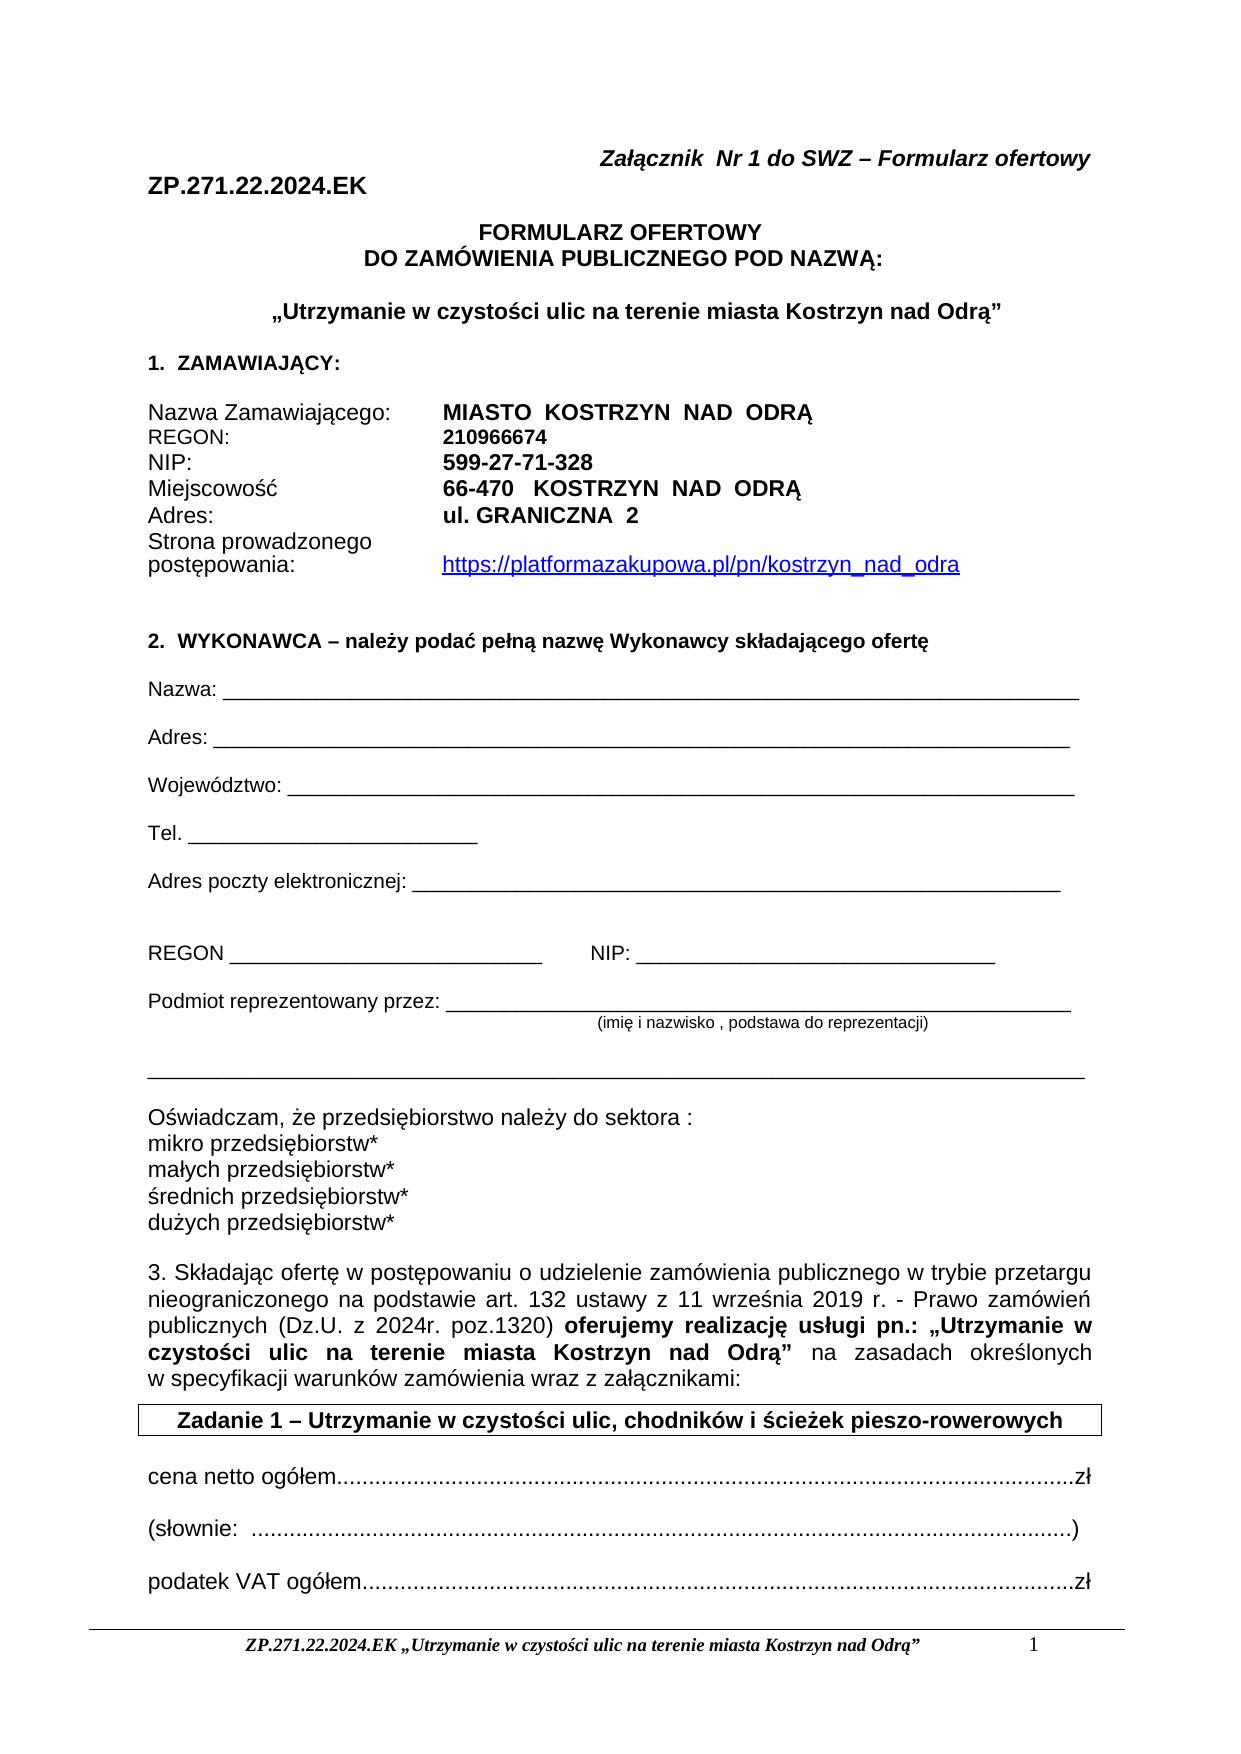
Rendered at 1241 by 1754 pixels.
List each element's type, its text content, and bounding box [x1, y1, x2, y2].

text postępowania: https://platformazakupowa.pl/pn/kostrzyn_nad_odra [148, 554, 1092, 576]
text Adres: ul. GRANICZNA 2 [148, 502, 1092, 528]
text Strona prowadzonego [148, 528, 1092, 554]
text podatek VAT ogółem................................................................................................................zł [148, 1568, 1092, 1594]
text Adres poczty elektronicznej: ________________________________________________________ [148, 869, 1092, 893]
text DO ZAMÓWIENIA PUBLICZNEGO POD NAZWĄ: [148, 245, 1092, 272]
text dużych przedsiębiorstw* [148, 1209, 1092, 1235]
text REGON ___________________________ NIP: _______________________________ [148, 941, 1092, 964]
text Nazwa Zamawiającego: MIASTO KOSTRZYN NAD ODRĄ [148, 399, 1092, 425]
text Podmiot reprezentowany przez: ______________________________________________________ [148, 988, 1092, 1012]
text średnich przedsiębiorstw* [148, 1183, 1092, 1209]
text Oświadczam, że przedsiębiorstwo należy do sektora : [148, 1104, 1092, 1130]
text Załącznik Nr 1 do SWZ – Formularz ofertowy [148, 145, 1092, 171]
text (imię i nazwisko , podstawa do reprezentacji) [148, 1012, 1092, 1032]
text cena netto ogółem....................................................................................................................zł [148, 1463, 1092, 1489]
text „Utrzymanie w czystości ulic na terenie miasta Kostrzyn nad Odrą” [148, 298, 1125, 324]
text Miejscowość 66-470 KOSTRZYN NAD ODRĄ [148, 475, 1092, 502]
text mikro przedsiębiorstw* [148, 1130, 1092, 1156]
text _________________________________________________________________________________ [148, 1056, 1092, 1080]
text Zadanie 1 – Utrzymanie w czystości ulic, chodników i ścieżek pieszo-rowerowych [139, 1405, 1101, 1435]
text NIP: 599-27-71-328 [148, 449, 1092, 475]
text Nazwa: __________________________________________________________________________ [148, 677, 1092, 701]
text (słownie: .................................................................................................................................) [148, 1515, 1092, 1542]
text 3. Składając ofertę w postępowaniu o udzielenie zamówienia publicznego w trybie przetargu nieograniczonego na podstawie art. 132 ustawy z 11 września 2019 r. - Prawo zamówień publicznych (Dz.U. z 2024r. poz.1320) oferujemy realizację usługi pn.: „Utrzymanie w czystości ulic na terenie miasta Kostrzyn nad Odrą” na zasadach określonych w specyfikacji warunków zamówienia wraz z załącznikami: [148, 1259, 1092, 1391]
text FORMULARZ OFERTOWY [148, 219, 1092, 245]
text ZP.271.22.2024.EK [148, 171, 1092, 200]
text Adres: __________________________________________________________________________ [148, 725, 1092, 749]
text Województwo: ____________________________________________________________________ [148, 773, 1092, 797]
text małych przedsiębiorstw* [148, 1156, 1092, 1183]
text REGON: 210966674 [148, 425, 1092, 449]
list WYKONAWCA – należy podać pełną nazwę Wykonawcy składającego ofertę [148, 629, 1092, 653]
list ZAMAWIAJĄCY: [148, 351, 1092, 375]
text Tel. _________________________ [148, 821, 1092, 845]
